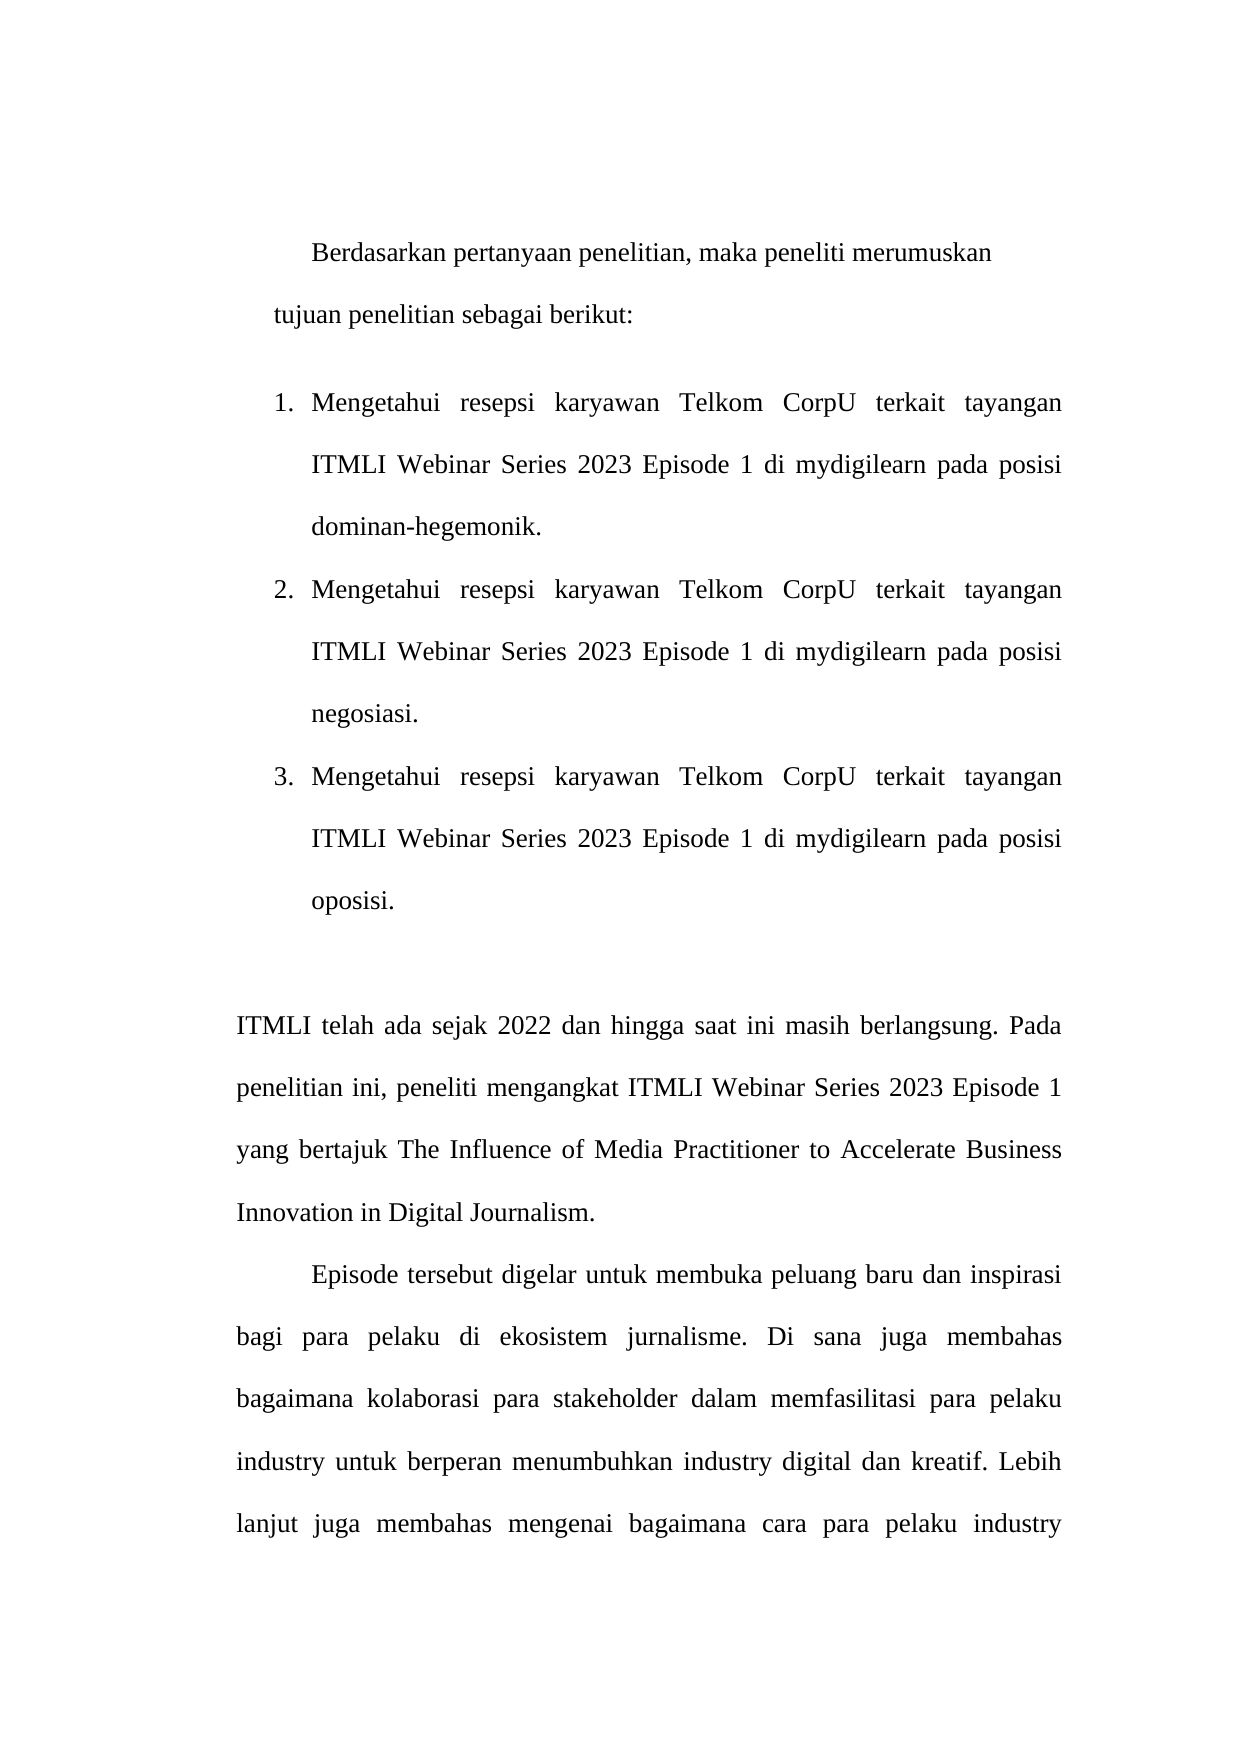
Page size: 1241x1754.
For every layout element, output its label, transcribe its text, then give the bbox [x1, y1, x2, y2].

subtitle Berdasarkan pertanyaan penelitian, maka peneliti merumuskan tujuan penelitian sebagai berikut: [274, 236, 1063, 330]
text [236, 1258, 1063, 1538]
list Mengetahui resepsi karyawan Telkom CorpU terkait tayangan ITMLI Webinar Series 2023 Episode 1 di mydigilearn pada posisi oposisi. [274, 759, 1063, 915]
text ITMLI telah ada sejak 2022 dan hingga saat ini masih berlangsung. Pada penelitian ini, peneliti mengangkat ITMLI Webinar Series 2023 Episode 1 yang bertajuk The Influence of Media Practitioner to Accelerate Business Innovation in Digital Journalism. [236, 1009, 1063, 1227]
list Mengetahui resepsi karyawan Telkom CorpU terkait tayangan ITMLI Webinar Series 2023 Episode 1 di mydigilearn pada posisi negosiasi. [274, 573, 1063, 728]
list Mengetahui resepsi karyawan Telkom CorpU terkait tayangan ITMLI Webinar Series 2023 Episode 1 di mydigilearn pada posisi dominan-hegemonik. [274, 386, 1063, 542]
